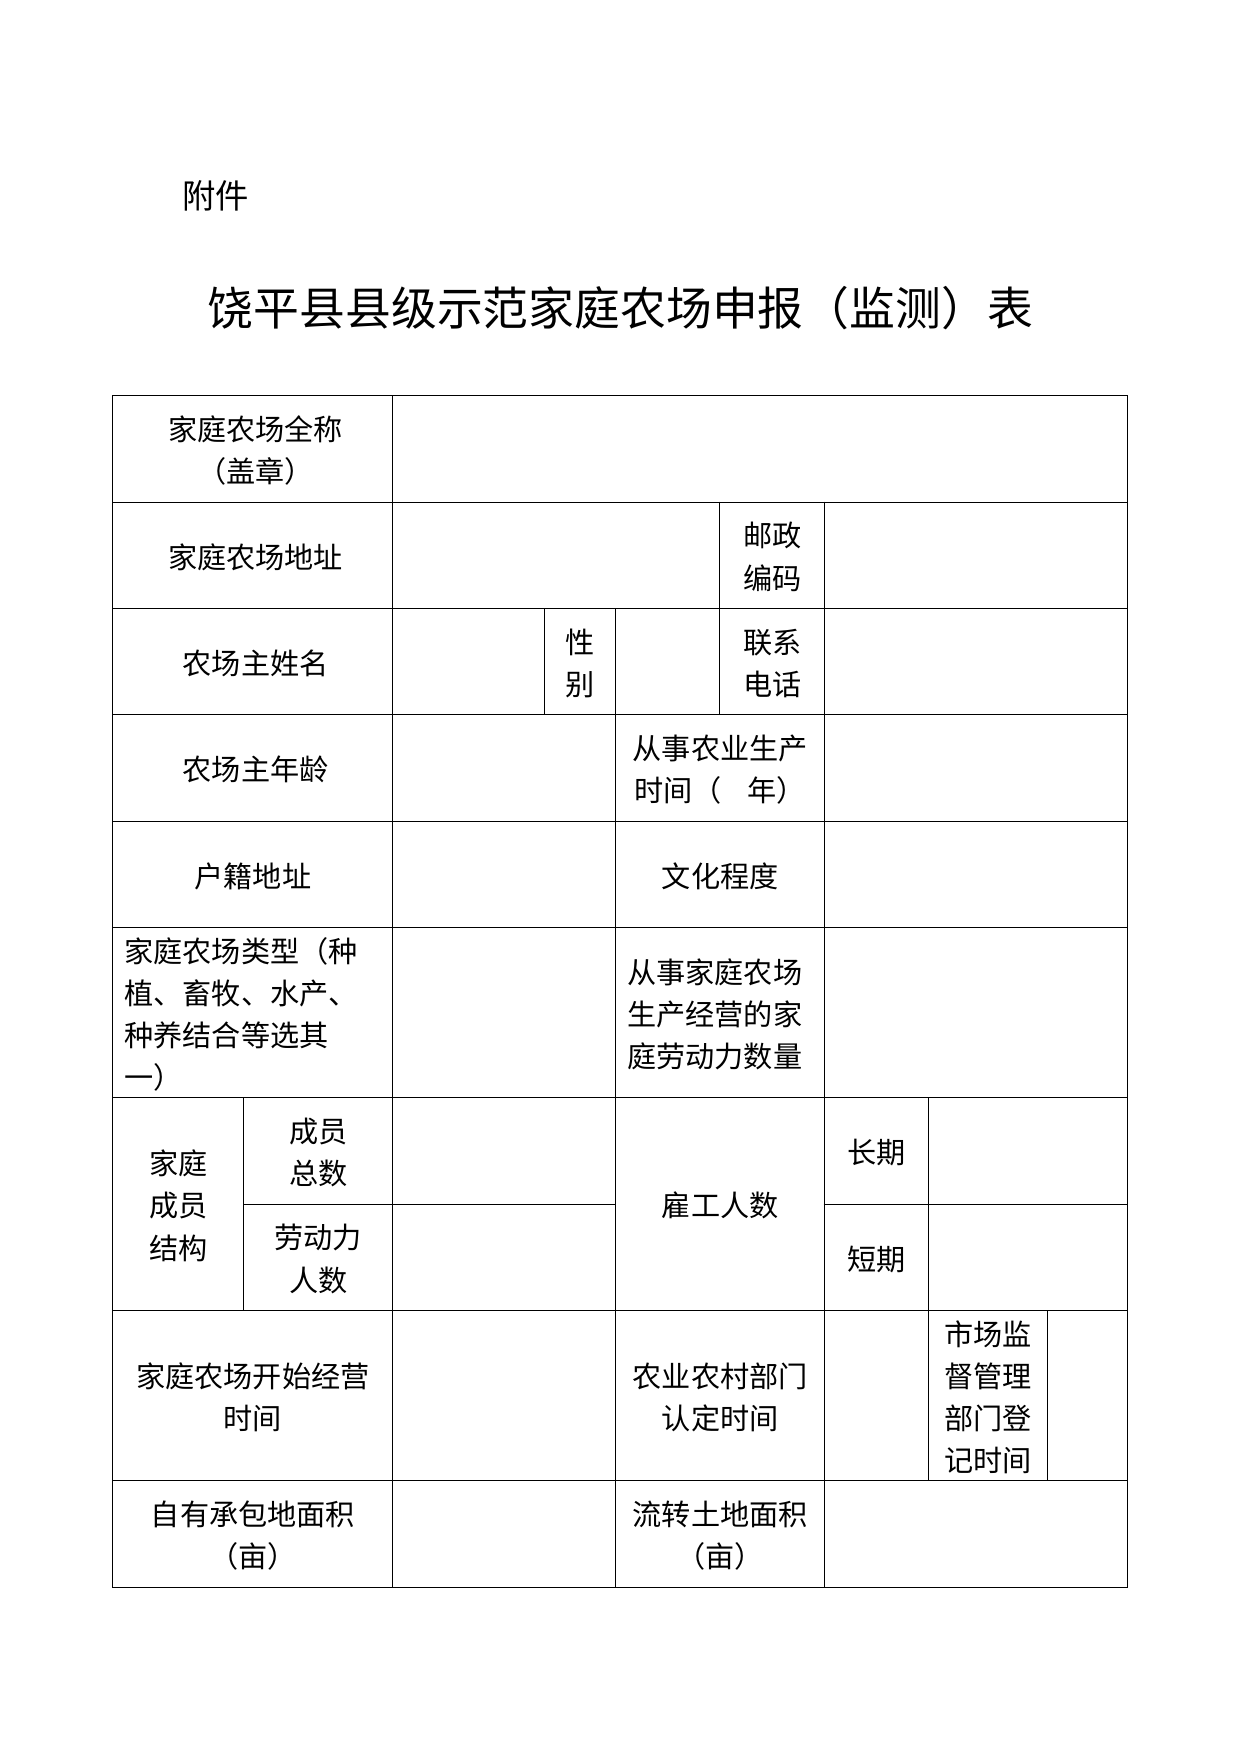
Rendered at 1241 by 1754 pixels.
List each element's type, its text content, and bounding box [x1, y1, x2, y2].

table_cell 文化程度 [616, 822, 824, 927]
table_cell 短期 [825, 1205, 928, 1310]
table_cell 家庭农场类型（种植、畜牧、水产、种养结合等选其一） [113, 928, 392, 1097]
table_cell 从事家庭农场生产经营的家庭劳动力数量 [616, 928, 824, 1097]
table_cell 联系电话 [720, 609, 824, 714]
table_cell 户籍地址 [113, 822, 392, 927]
table_cell [825, 609, 1127, 714]
table_cell 农业农村部门认定时间 [616, 1311, 824, 1480]
table_cell [393, 715, 615, 821]
table_cell [825, 715, 1127, 821]
table_cell [393, 1311, 615, 1480]
table_cell [825, 928, 1127, 1097]
table_cell [393, 609, 544, 714]
table_cell [616, 609, 719, 714]
table_cell [929, 1205, 1127, 1310]
table_cell 雇工人数 [616, 1098, 824, 1310]
table_cell [393, 1098, 615, 1204]
table_cell 成员 总数 [244, 1098, 392, 1204]
table_cell [393, 503, 719, 608]
table_cell [393, 822, 615, 927]
table_cell 农场主年龄 [113, 715, 392, 821]
table_cell [825, 1311, 928, 1480]
table_cell 自有承包地面积（亩） [113, 1481, 392, 1587]
table_cell 长期 [825, 1098, 928, 1204]
table_header 家庭农场全称 （盖章） [113, 396, 392, 502]
table_cell 邮政编码 [720, 503, 824, 608]
table_header [393, 396, 1127, 502]
table_cell 从事农业生产时间（ 年） [616, 715, 824, 821]
table_cell [929, 1098, 1127, 1204]
table_cell [393, 1205, 615, 1310]
table_cell 农场主姓名 [113, 609, 392, 714]
table_cell [1048, 1311, 1127, 1480]
table_cell 性别 [545, 609, 615, 714]
table_cell 家庭农场地址 [113, 503, 392, 608]
text 附件 [182, 162, 1058, 220]
table_cell 流转土地面积（亩） [616, 1481, 824, 1587]
text 饶平县县级示范家庭农场申报（监测）表 [182, 279, 1058, 337]
table_cell 市场监督管理部门登记时间 [929, 1311, 1047, 1480]
table_cell 家庭 成员 结构 [113, 1098, 243, 1310]
table_cell [393, 1481, 615, 1587]
table_cell [825, 1481, 1127, 1587]
table_cell [825, 503, 1127, 608]
table_cell [393, 928, 615, 1097]
table_cell [825, 822, 1127, 927]
table_cell 劳动力 人数 [244, 1205, 392, 1310]
table_cell 家庭农场开始经营时间 [113, 1311, 392, 1480]
